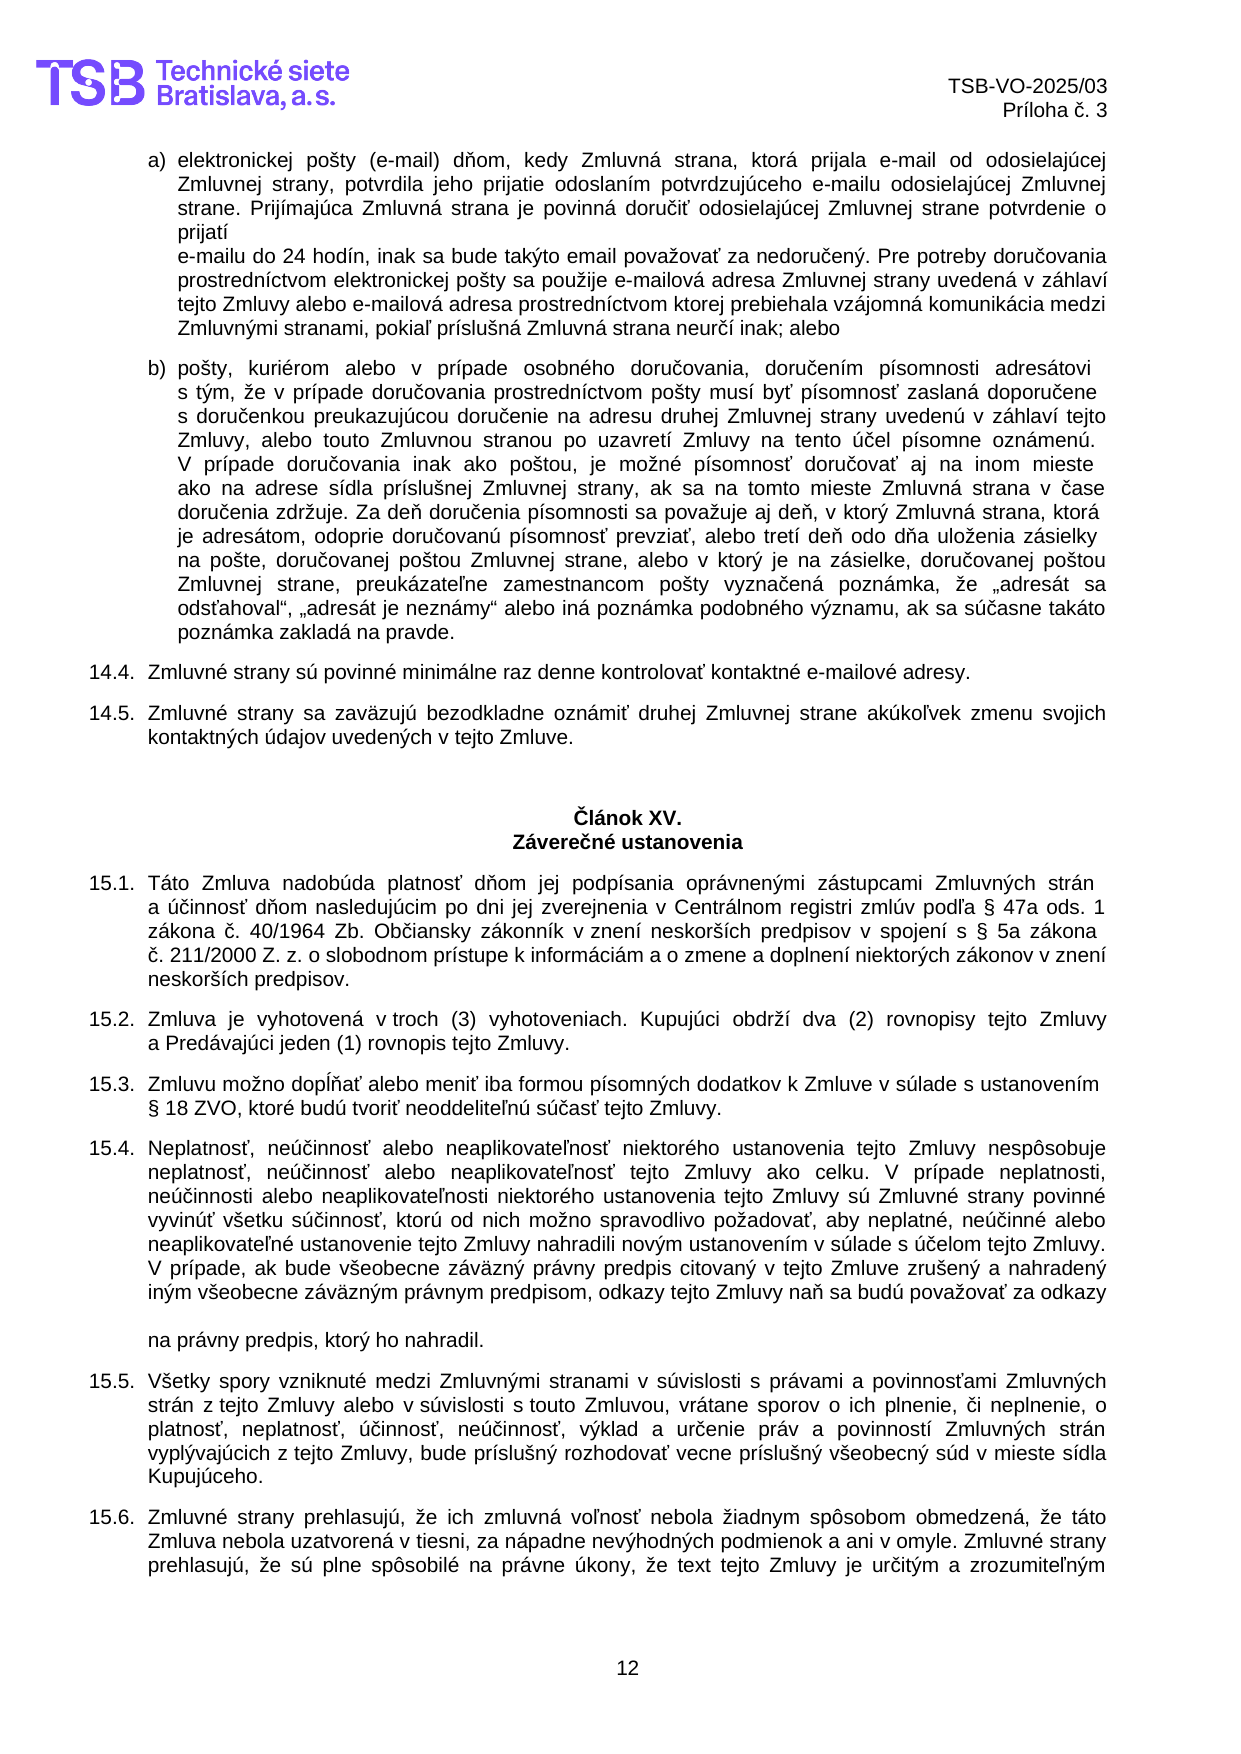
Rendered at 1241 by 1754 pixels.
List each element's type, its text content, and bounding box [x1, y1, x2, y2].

picture [25, 48, 361, 116]
list Všetky spory vzniknuté medzi Zmluvnými stranami v súvislosti s právami a povinnosťami Zmluvných strán z tejto Zmluvy alebo v súvislosti s touto Zmluvou, vrátane sporov o ich plnenie, či neplnenie, o platnosť, neplatnosť, účinnosť, neúčinnosť, výklad a určenie práv a povinností Zmluvných strán vyplývajúcich z tejto Zmluvy, bude príslušný rozhodovať vecne príslušný všeobecný súd v mieste sídla Kupujúceho. [89, 1368, 1107, 1488]
text Článok XV. [148, 806, 1107, 830]
list Zmluvné strany sa zaväzujú bezodkladne oznámiť druhej Zmluvnej strane akúkoľvek zmenu svojich kontaktných údajov uvedených v tejto Zmluve. [89, 701, 1107, 749]
list elektronickej pošty (e-mail) dňom, kedy Zmluvná strana, ktorá prijala e-mail od odosielajúcej Zmluvnej strany, potvrdila jeho prijatie odoslaním potvrdzujúceho e-mailu odosielajúcej Zmluvnej strane. Prijímajúca Zmluvná strana je povinná doručiť odosielajúcej Zmluvnej strane potvrdenie o prijatí e-mailu do 24 hodín, inak sa bude takýto email považovať za nedoručený. Pre potreby doručovania prostredníctvom elektronickej pošty sa použije e-mailová adresa Zmluvnej strany uvedená v záhlaví tejto Zmluvy alebo e-mailová adresa prostredníctvom ktorej prebiehala vzájomná komunikácia medzi Zmluvnými stranami, pokiaľ príslušná Zmluvná strana neurčí inak; alebo [148, 148, 1107, 339]
list Zmluva je vyhotovená v troch (3) vyhotoveniach. Kupujúci obdrží dva (2) rovnopisy tejto Zmluvy a Predávajúci jeden (1) rovnopis tejto Zmluvy. [89, 1007, 1107, 1055]
list Neplatnosť, neúčinnosť alebo neaplikovateľnosť niektorého ustanovenia tejto Zmluvy nespôsobuje neplatnosť, neúčinnosť alebo neaplikovateľnosť tejto Zmluvy ako celku. V prípade neplatnosti, neúčinnosti alebo neaplikovateľnosti niektorého ustanovenia tejto Zmluvy sú Zmluvné strany povinné vyvinúť všetku súčinnosť, ktorú od nich možno spravodlivo požadovať, aby neplatné, neúčinné alebo neaplikovateľné ustanovenie tejto Zmluvy nahradili novým ustanovením v súlade s účelom tejto Zmluvy. V prípade, ak bude všeobecne záväzný právny predpis citovaný v tejto Zmluve zrušený a nahradený iným všeobecne záväzným právnym predpisom, odkazy tejto Zmluvy naň sa budú považovať za odkazy na právny predpis, ktorý ho nahradil. [89, 1136, 1107, 1352]
text Záverečné ustanovenia [148, 830, 1107, 854]
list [89, 1505, 1107, 1577]
list Zmluvné strany sú povinné minimálne raz denne kontrolovať kontaktné e-mailové adresy. [89, 660, 1107, 684]
list Táto Zmluva nadobúda platnosť dňom jej podpísania oprávnenými zástupcami Zmluvných strán a účinnosť dňom nasledujúcim po dni jej zverejnenia v Centrálnom registri zmlúv podľa § 47a ods. 1 zákona č. 40/1964 Zb. Občiansky zákonník v znení neskorších predpisov v spojení s § 5a zákona č. 211/2000 Z. z. o slobodnom prístupe k informáciám a o zmene a doplnení niektorých zákonov v znení neskorších predpisov. [89, 871, 1107, 990]
list pošty, kuriérom alebo v prípade osobného doručovania, doručením písomnosti adresátovi s tým, že v prípade doručovania prostredníctvom pošty musí byť písomnosť zaslaná doporučene s doručenkou preukazujúcou doručenie na adresu druhej Zmluvnej strany uvedenú v záhlaví tejto Zmluvy, alebo touto Zmluvnou stranou po uzavretí Zmluvy na tento účel písomne oznámenú. V prípade doručovania inak ako poštou, je možné písomnosť doručovať aj na inom mieste ako na adrese sídla príslušnej Zmluvnej strany, ak sa na tomto mieste Zmluvná strana v čase doručenia zdržuje. Za deň doručenia písomnosti sa považuje aj deň, v ktorý Zmluvná strana, ktorá je adresátom, odoprie doručovanú písomnosť prevziať, alebo tretí deň odo dňa uloženia zásielky na pošte, doručovanej poštou Zmluvnej strane, alebo v ktorý je na zásielke, doručovanej poštou Zmluvnej strane, preukázateľne zamestnancom pošty vyznačená poznámka, že „adresát sa odsťahoval“, „adresát je neznámy“ alebo iná poznámka podobného významu, ak sa súčasne takáto poznámka zakladá na pravde. [148, 356, 1107, 643]
list Zmluvu možno dopĺňať alebo meniť iba formou písomných dodatkov k Zmluve v súlade s ustanovením § 18 ZVO, ktoré budú tvoriť neoddeliteľnú súčasť tejto Zmluvy. [89, 1072, 1107, 1119]
